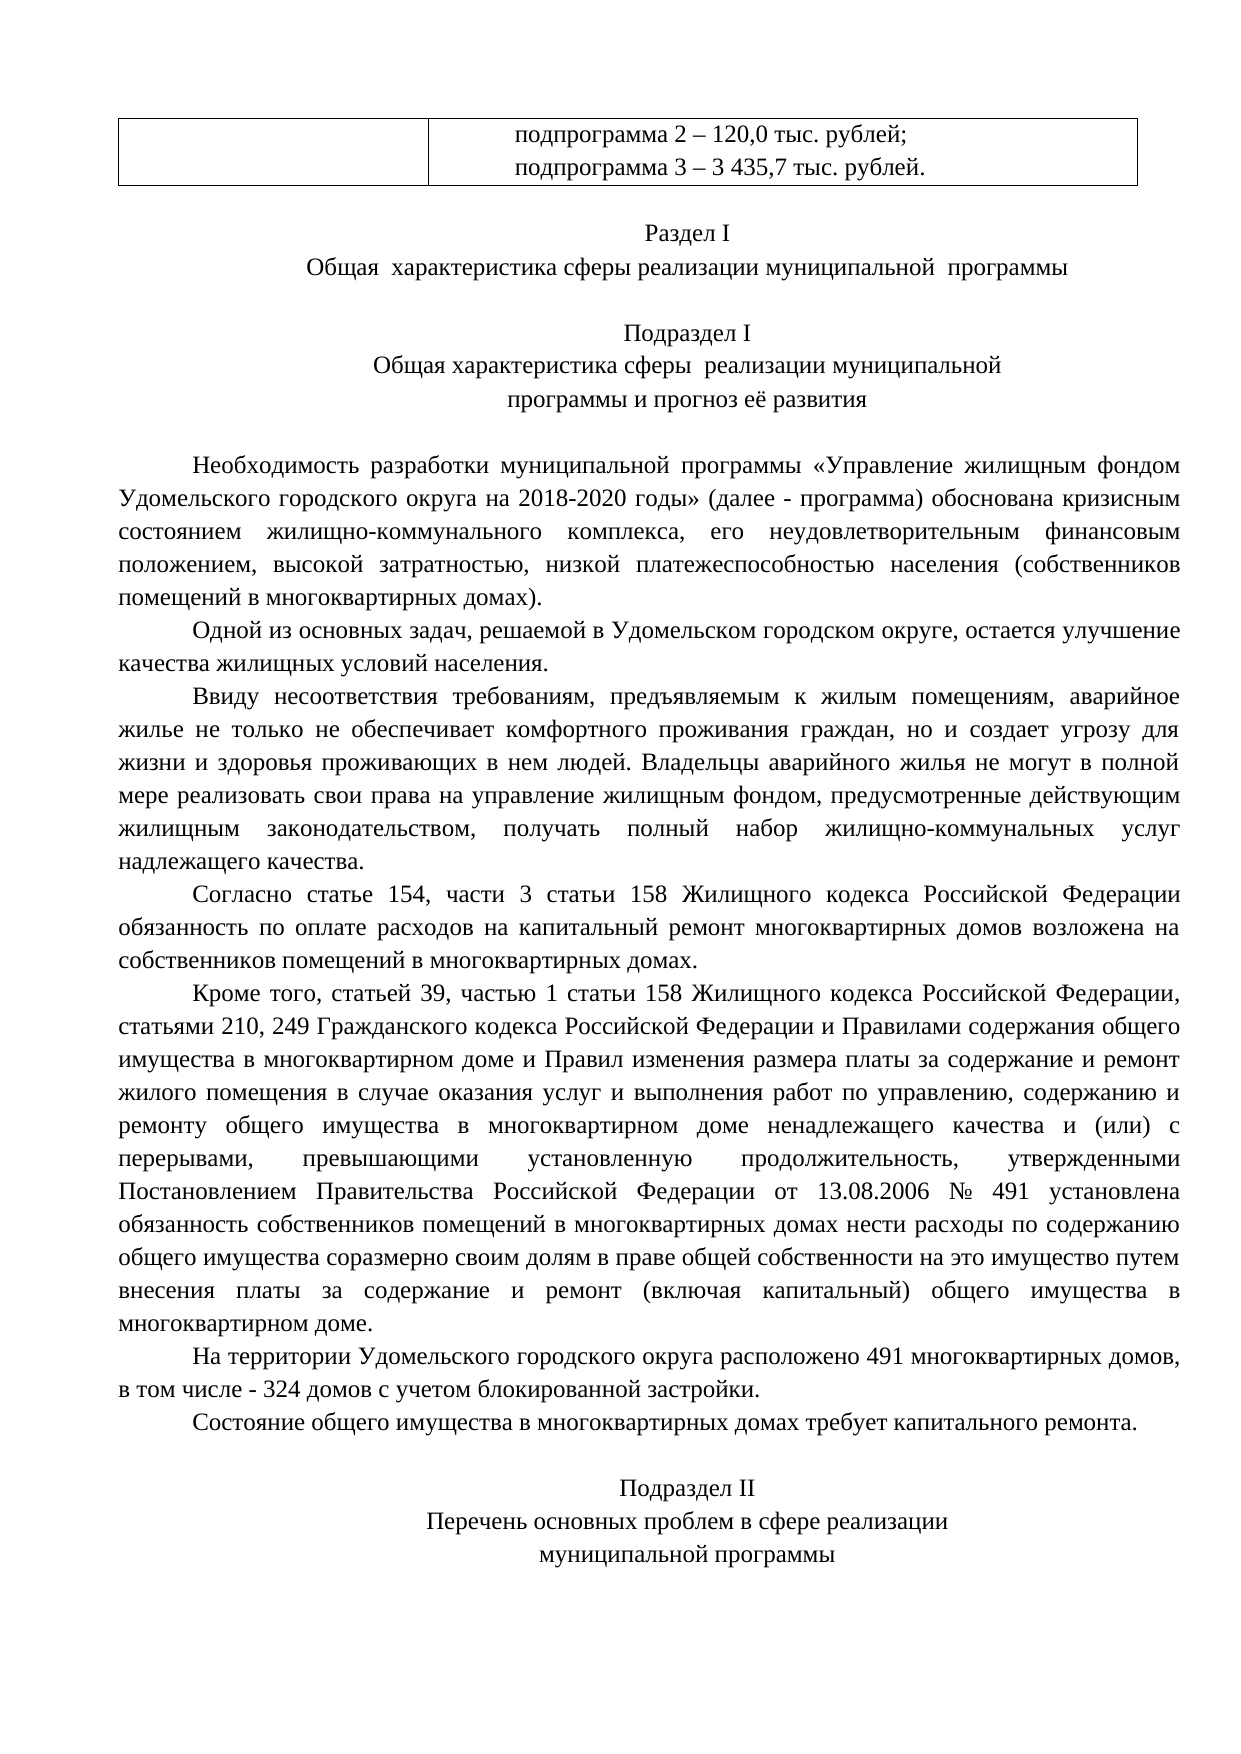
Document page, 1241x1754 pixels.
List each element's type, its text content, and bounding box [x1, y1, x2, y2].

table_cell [429, 119, 1137, 184]
text муниципальной программы [118, 1539, 1181, 1568]
text Одной из основных задач, решаемой в Удомельском городском округе, остается улучшение качества жилищных условий населения. [118, 615, 1181, 677]
text программы и прогноз её развития [118, 384, 1181, 412]
text Перечень основных проблем в сфере реализации [118, 1506, 1181, 1535]
text Подраздел II [118, 1473, 1181, 1502]
text Кроме того, статьей 39, частью 1 статьи 158 Жилищного кодекса Российской Федерации, статьями 210, 249 Гражданского кодекса Российской Федерации и Правилами содержания общего имущества в многоквартирном доме и Правил изменения размера платы за содержание и ремонт жилого помещения в случае оказания услуг и выполнения работ по управлению, содержанию и ремонту общего имущества в многоквартирном доме ненадлежащего качества и (или) с перерывами, превышающими установленную продолжительность, утвержденными Постановлением Правительства Российской Федерации от 13.08.2006 № 491 установлена обязанность собственников помещений в многоквартирных домах нести расходы по содержанию общего имущества соразмерно своим долям в праве общей собственности на это имущество путем внесения платы за содержание и ремонт (включая капитальный) общего имущества в многоквартирном доме. [118, 978, 1181, 1337]
text Согласно статье 154, части 3 статьи 158 Жилищного кодекса Российской Федерации обязанность по оплате расходов на капитальный ремонт многоквартирных домов возложена на собственников помещений в многоквартирных домах. [118, 879, 1181, 974]
text Раздел I [118, 218, 1181, 247]
text Состояние общего имущества в многоквартирных домах требует капитального ремонта. [118, 1407, 1181, 1436]
text Подраздел I [118, 318, 1181, 346]
text Ввиду несоответствия требованиям, предъявляемым к жилым помещениям, аварийное жилье не только не обеспечивает комфортного проживания граждан, но и создает угрозу для жизни и здоровья проживающих в нем людей. Владельцы аварийного жилья не могут в полной мере реализовать свои права на управление жилищным фондом, предусмотренные действующим жилищным законодательством, получать полный набор жилищно-коммунальных услуг надлежащего качества. [118, 681, 1181, 875]
text Общая характеристика сферы реализации муниципальной [118, 351, 1181, 379]
text На территории Удомельского городского округа расположено 491 многоквартирных домов, в том числе - 324 домов с учетом блокированной застройки. [118, 1341, 1181, 1403]
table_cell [119, 119, 428, 184]
text Общая характеристика сферы реализации муниципальной программы [118, 252, 1181, 280]
text Необходимость разработки муниципальной программы «Управление жилищным фондом Удомельского городского округа на 2018-2020 годы» (далее - программа) обоснована кризисным состоянием жилищно-коммунального комплекса, его неудовлетворительным финансовым положением, высокой затратностью, низкой платежеспособностью населения (собственников помещений в многоквартирных домах). [118, 450, 1181, 611]
